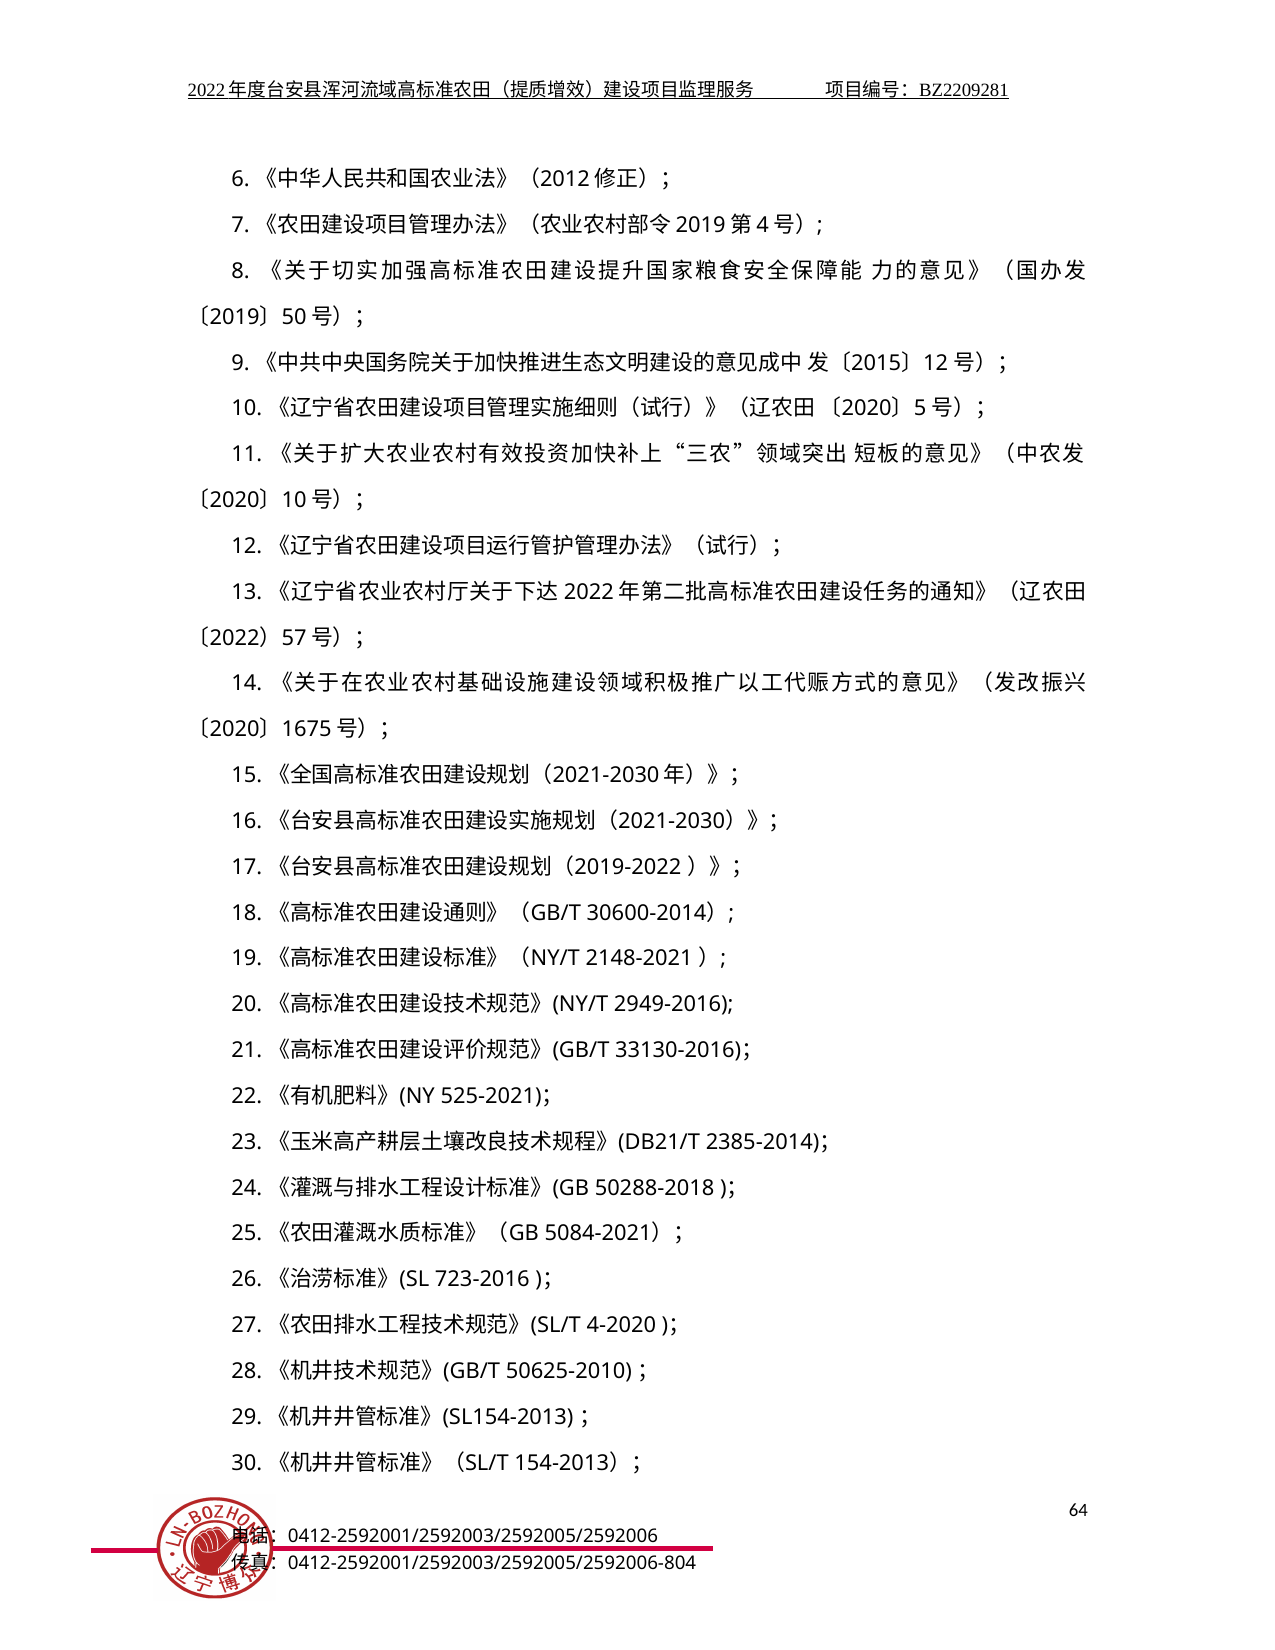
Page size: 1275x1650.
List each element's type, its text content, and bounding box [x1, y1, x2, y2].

text 17. 《台安县高标准农田建设规划（2019-2022 ）》； [187, 837, 1087, 883]
text 28. 《机井技术规范》(GB/T 50625-2010) ； [187, 1342, 1087, 1387]
text 10. 《辽宁省农田建设项目管理实施细则（试行）》（辽农田 〔2020〕5 号）； [187, 379, 1087, 425]
text 21. 《高标准农田建设评价规范》(GB/T 33130-2016)； [187, 1021, 1087, 1067]
text 8. 《关于切实加强高标准农田建设提升国家粮食安全保障能 力的意见》（国办发〔2019〕50号）； [187, 242, 1087, 333]
text 13. 《辽宁省农业农村厅关于下达2022年第二批高标准农田建设任务的通知》（辽农田〔2022）57号）； [187, 562, 1087, 654]
text 16. 《台安县高标准农田建设实施规划（2021-2030）》； [187, 792, 1087, 837]
text 14. 《关于在农业农村基础设施建设领域积极推广以工代赈方式的意见》（发改振兴〔2020〕1675号）； [187, 654, 1087, 746]
text 6. 《中华人民共和国农业法》（2012修正）； [187, 150, 1087, 196]
text 7. 《农田建设项目管理办法》（农业农村部令2019第4号）; [187, 196, 1087, 242]
text 20. 《高标准农田建设技术规范》(NY/T 2949-2016); [187, 975, 1087, 1021]
text 19. 《高标准农田建设标准》（NY/T 2148-2021 ）; [187, 929, 1087, 975]
text 26. 《治涝标准》(SL 723-2016 )； [187, 1250, 1087, 1296]
text 22. 《有机肥料》(NY 525-2021)； [187, 1067, 1087, 1112]
text 11. 《关于扩大农业农村有效投资加快补上“三农”领域突出 短板的意见》（中农发〔2020〕10号）； [187, 425, 1087, 517]
text 15. 《全国高标准农田建设规划（2021-2030年）》； [187, 746, 1087, 792]
text 18. 《高标准农田建设通则》（GB/T 30600-2014）; [187, 883, 1087, 929]
text 27. 《农田排水工程技术规范》(SL/T 4-2020 )； [187, 1296, 1087, 1342]
text 25. 《农田灌溉水质标准》（GB 5084-2021）； [187, 1204, 1087, 1250]
text 24. 《灌溉与排水工程设计标准》(GB 50288-2018 )； [187, 1158, 1087, 1204]
text 23. 《玉米高产耕层土壤改良技术规程》(DB21/T 2385-2014)； [187, 1112, 1087, 1158]
text 12. 《辽宁省农田建设项目运行管护管理办法》（试行）； [187, 517, 1087, 562]
text 9. 《中共中央国务院关于加快推进生态文明建设的意见成中 发〔2015〕12 号）； [187, 333, 1087, 379]
text 29. 《机井井管标准》(SL154-2013) ； [187, 1387, 1087, 1433]
text 30. 《机井井管标准》（SL/T 154-2013）； [187, 1433, 1087, 1479]
